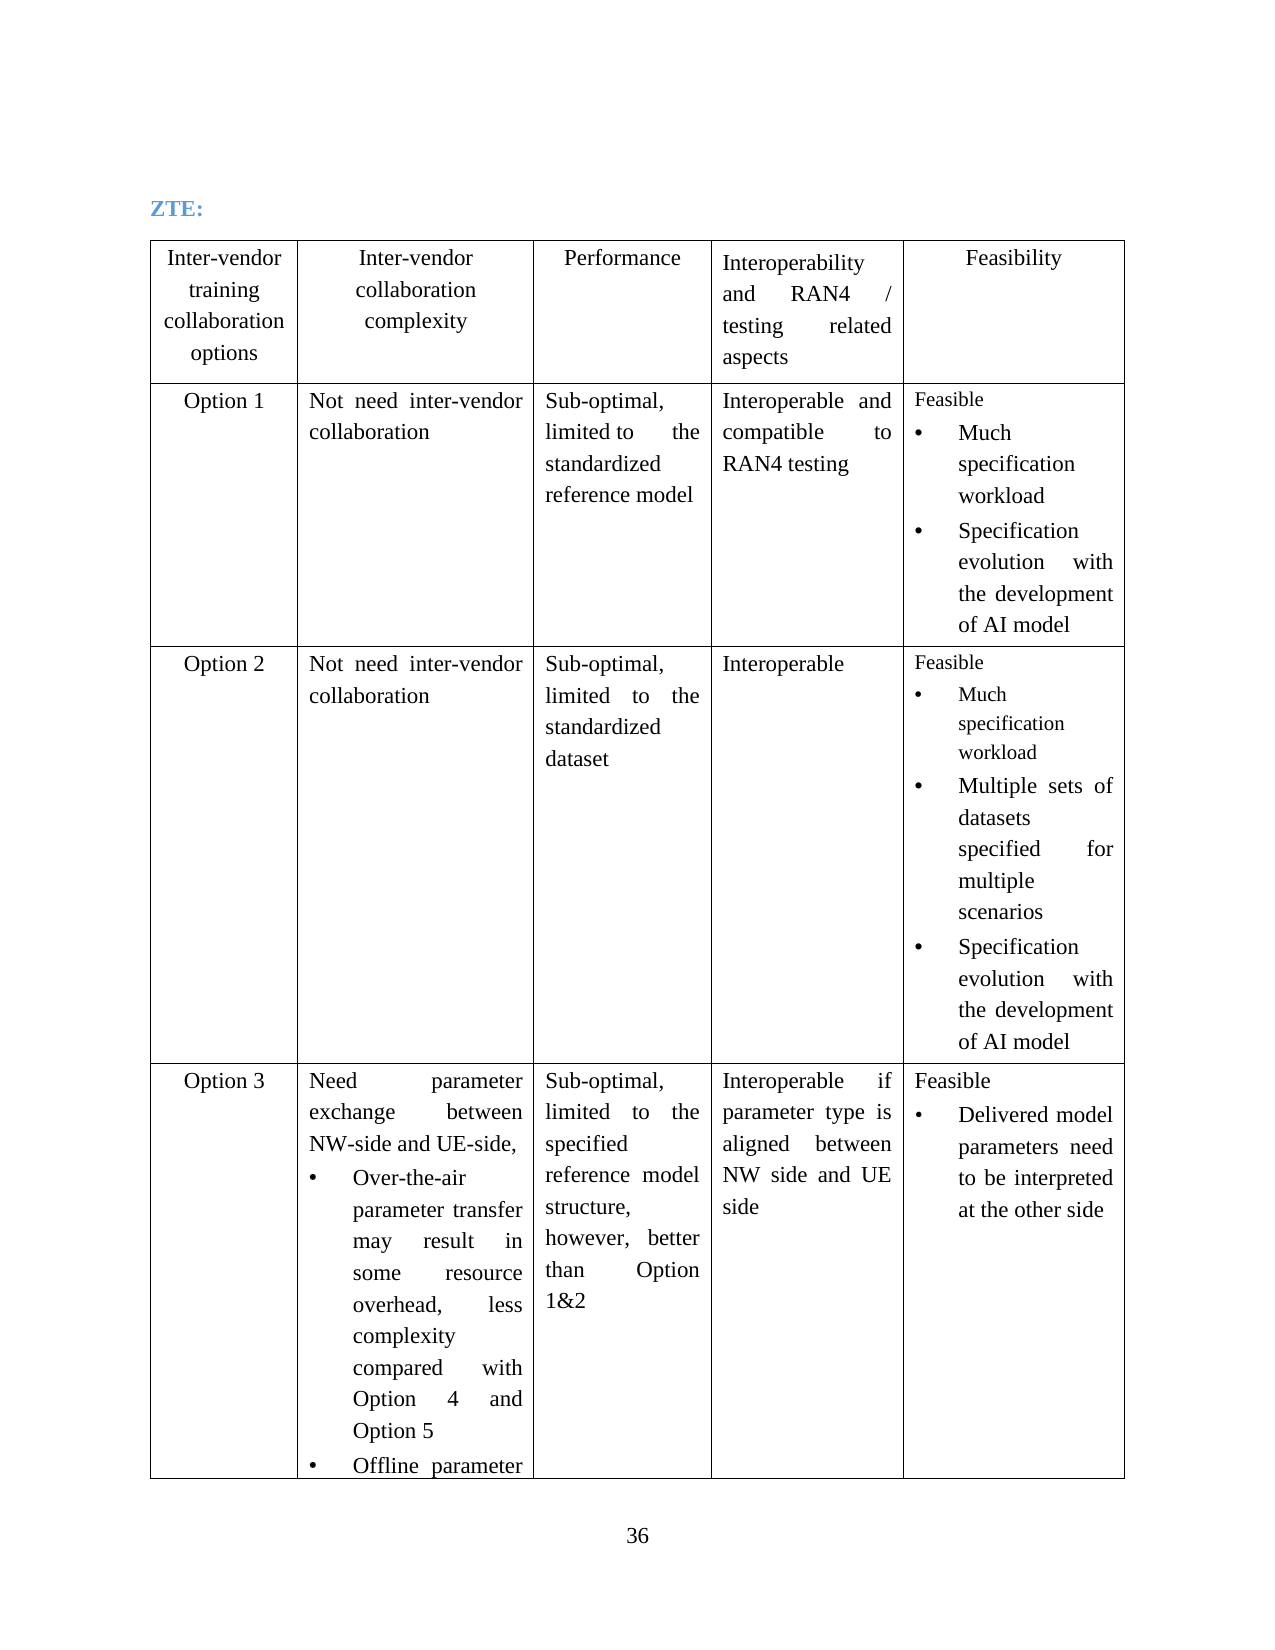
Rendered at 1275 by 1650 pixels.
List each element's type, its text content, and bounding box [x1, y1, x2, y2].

table_header Inter-vendor collaboration complexity [298, 241, 533, 382]
table_cell Not need inter-vendor collaboration [298, 647, 533, 1062]
table_cell Sub-optimal, limited to the standardized dataset [534, 647, 711, 1062]
table_cell Option 3 [151, 1064, 297, 1478]
table_header Inter-vendor training collaboration options [151, 241, 297, 382]
text ZTE: [150, 195, 1125, 221]
table_header Performance [534, 241, 711, 382]
table_cell Feasible Much specification workload Multiple sets of datasets specified for multiple scenarios Specification evolution with the development of AI model [904, 647, 1124, 1062]
table_header Interoperability and RAN4 / testing related aspects [712, 241, 903, 382]
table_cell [298, 1064, 533, 1478]
table_cell Sub-optimal, limited to the standardized reference model [534, 384, 711, 646]
table_cell Option 2 [151, 647, 297, 1062]
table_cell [534, 1064, 711, 1478]
table_cell Interoperable [712, 647, 903, 1062]
table_cell Not need inter-vendor collaboration [298, 384, 533, 646]
table_header Feasibility [904, 241, 1124, 382]
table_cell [712, 1064, 903, 1478]
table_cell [904, 1064, 1124, 1478]
table_cell Option 1 [151, 384, 297, 646]
table_cell Interoperable and compatible to RAN4 testing [712, 384, 903, 646]
table_cell Feasible Much specification workload Specification evolution with the development of AI model [904, 384, 1124, 646]
